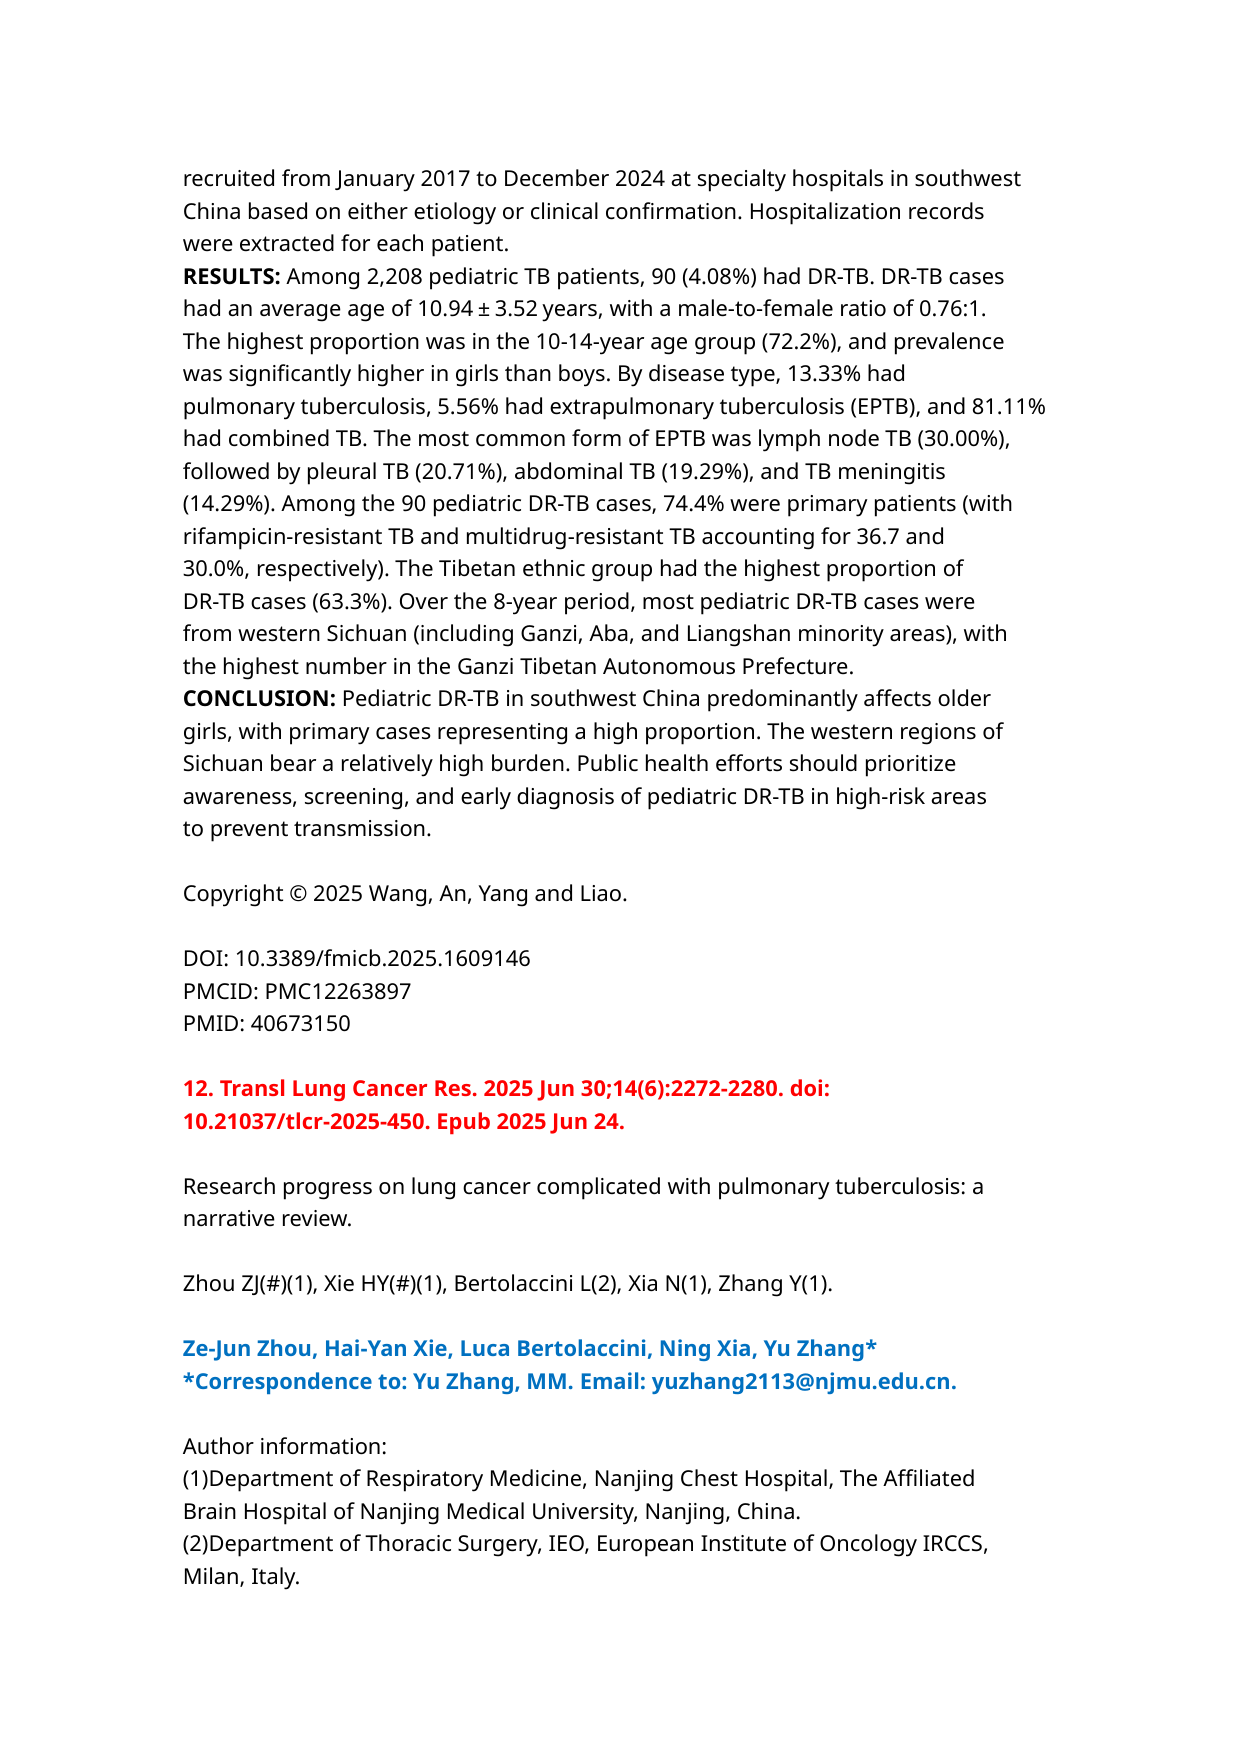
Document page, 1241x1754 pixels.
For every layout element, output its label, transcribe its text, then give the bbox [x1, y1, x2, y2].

text 10.21037/tlcr-2025-450. Epub 2025 Jun 24. [183, 1104, 1058, 1137]
text 12. Transl Lung Cancer Res. 2025 Jun 30;14(6):2272-2280. doi: [183, 1072, 1058, 1104]
text Copyright © 2025 Wang, An, Yang and Liao. [183, 877, 1058, 909]
text Milan, Italy. [183, 1559, 1058, 1592]
text had combined TB. The most common form of EPTB was lymph node TB (30.00%), [183, 422, 1058, 454]
text were extracted for each patient. [183, 227, 1058, 259]
text Sichuan bear a relatively high burden. Public health efforts should prioritize [183, 747, 1058, 779]
text Ze-Jun Zhou, Hai-Yan Xie, Luca Bertolaccini, Ning Xia, Yu Zhang* [183, 1332, 1058, 1364]
text CONCLUSION: Pediatric DR-TB in southwest China predominantly affects older [183, 682, 1058, 714]
text Brain Hospital of Nanjing Medical University, Nanjing, China. [183, 1494, 1058, 1527]
text The highest proportion was in the 10-14-year age group (72.2%), and prevalence [183, 324, 1058, 357]
text recruited from January 2017 to December 2024 at specialty hospitals in southwest [183, 162, 1058, 194]
text *Correspondence to: Yu Zhang, MM. Email: yuzhang2113@njmu.edu.cn. [183, 1364, 1058, 1397]
text girls, with primary cases representing a high proportion. The western regions of [183, 714, 1058, 747]
text (1)Department of Respiratory Medicine, Nanjing Chest Hospital, The Affiliated [183, 1462, 1058, 1494]
text from western Sichuan (including Ganzi, Aba, and Liangshan minority areas), with [183, 617, 1058, 649]
text awareness, screening, and early diagnosis of pediatric DR-TB in high-risk areas [183, 779, 1058, 812]
text China based on either etiology or clinical confirmation. Hospitalization records [183, 194, 1058, 227]
text rifampicin-resistant TB and multidrug-resistant TB accounting for 36.7 and [183, 519, 1058, 552]
text Author information: [183, 1429, 1058, 1462]
text Zhou ZJ(#)(1), Xie HY(#)(1), Bertolaccini L(2), Xia N(1), Zhang Y(1). [183, 1267, 1058, 1299]
text narrative review. [183, 1202, 1058, 1234]
text pulmonary tuberculosis, 5.56% had extrapulmonary tuberculosis (EPTB), and 81.11% [183, 389, 1058, 422]
text the highest number in the Ganzi Tibetan Autonomous Prefecture. [183, 649, 1058, 682]
text Research progress on lung cancer complicated with pulmonary tuberculosis: a [183, 1169, 1058, 1202]
text PMID: 40673150 [183, 1007, 1058, 1039]
text to prevent transmission. [183, 812, 1058, 844]
text PMCID: PMC12263897 [183, 974, 1058, 1007]
text RESULTS: Among 2,208 pediatric TB patients, 90 (4.08%) had DR-TB. DR-TB cases [183, 259, 1058, 292]
text had an average age of 10.94 ± 3.52 years, with a male-to-female ratio of 0.76:1. [183, 292, 1058, 324]
text 30.0%, respectively). The Tibetan ethnic group had the highest proportion of [183, 552, 1058, 584]
text (2)Department of Thoracic Surgery, IEO, European Institute of Oncology IRCCS, [183, 1527, 1058, 1559]
text followed by pleural TB (20.71%), abdominal TB (19.29%), and TB meningitis [183, 454, 1058, 487]
text (14.29%). Among the 90 pediatric DR-TB cases, 74.4% were primary patients (with [183, 487, 1058, 519]
text DOI: 10.3389/fmicb.2025.1609146 [183, 942, 1058, 974]
text was significantly higher in girls than boys. By disease type, 13.33% had [183, 357, 1058, 389]
text DR-TB cases (63.3%). Over the 8-year period, most pediatric DR-TB cases were [183, 584, 1058, 617]
